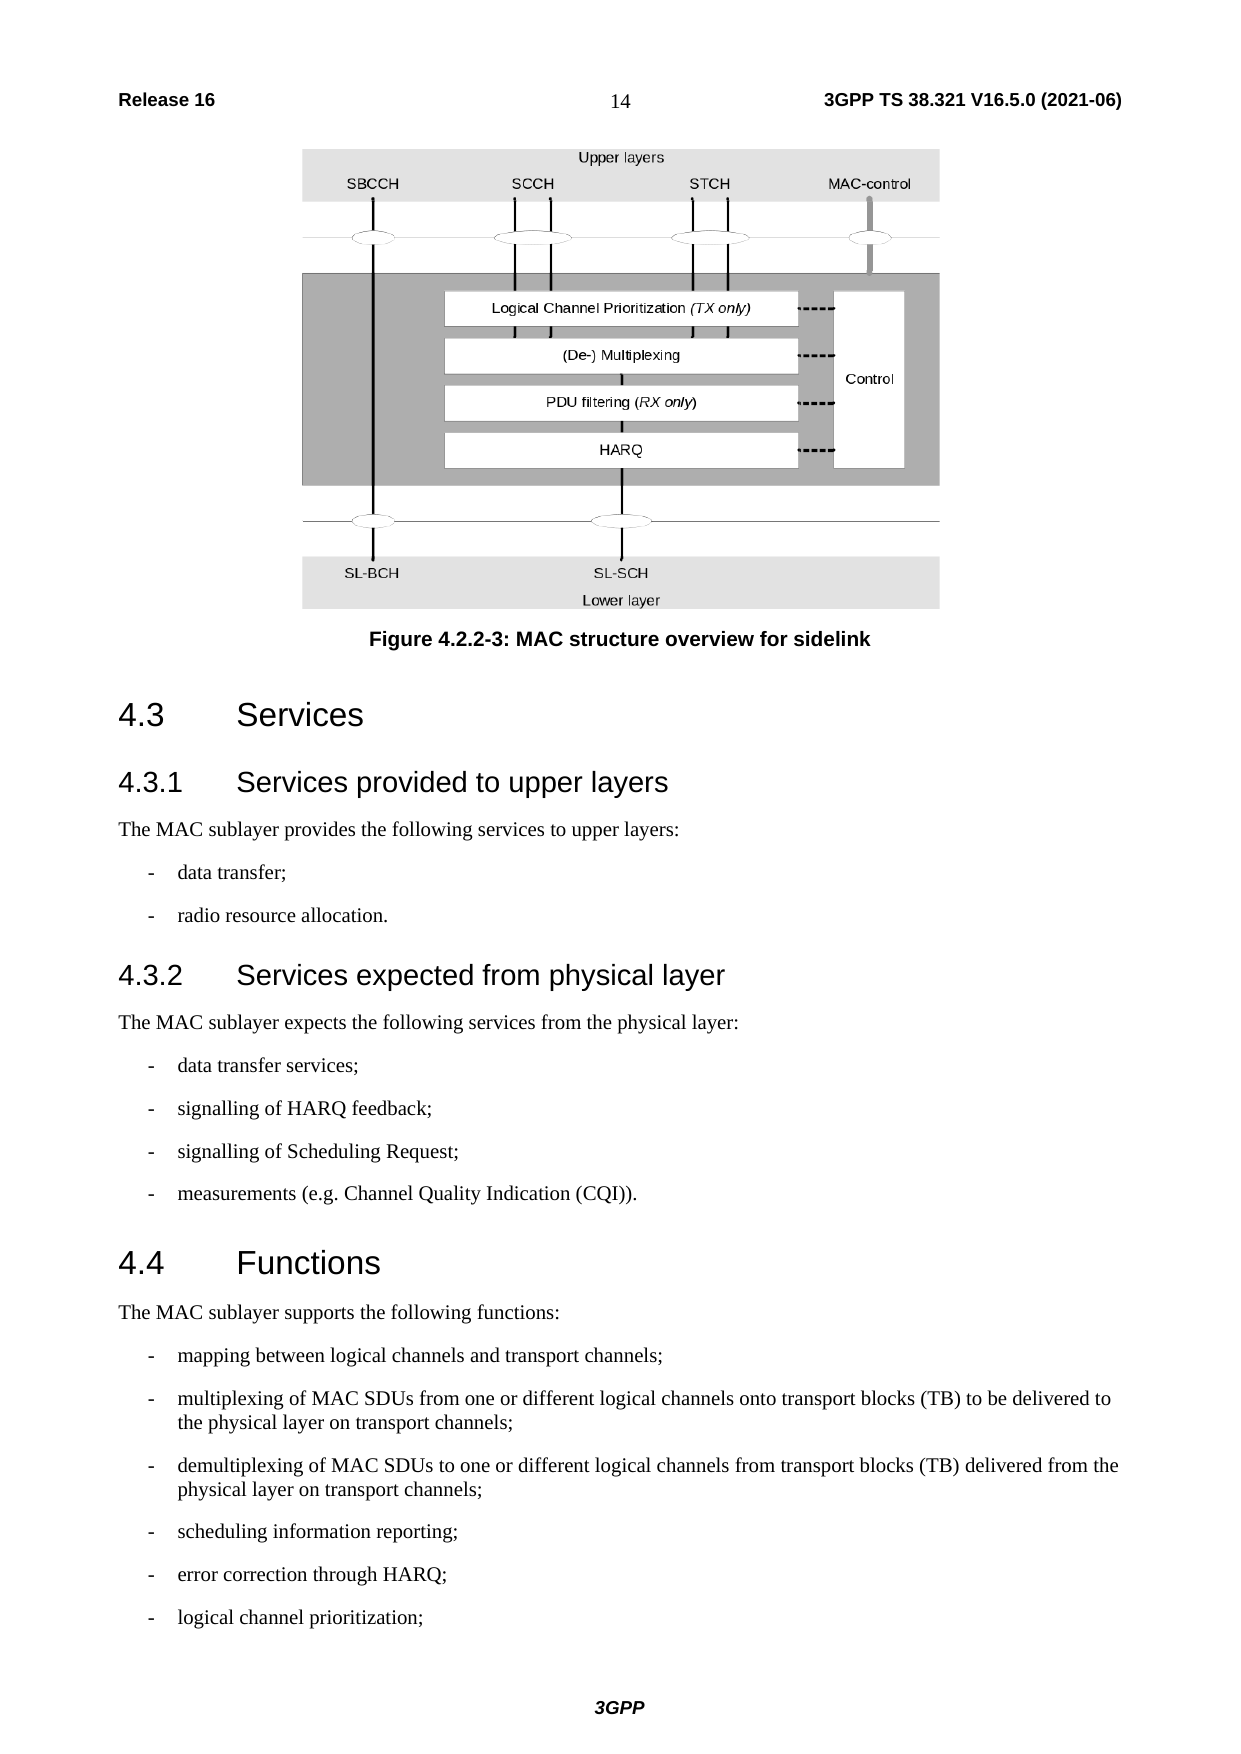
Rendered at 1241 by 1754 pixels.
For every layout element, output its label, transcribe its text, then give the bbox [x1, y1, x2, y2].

text - data transfer services; [148, 1053, 1122, 1077]
text - mapping between logical channels and transport channels; [148, 1343, 1122, 1367]
subtitle 4.3 Services [118, 695, 1122, 733]
text The MAC sublayer expects the following services from the physical layer: [118, 1010, 1122, 1034]
subtitle 4.3.1 Services provided to upper layers [118, 764, 1122, 798]
text - signalling of Scheduling Request; [148, 1138, 1122, 1163]
text - multiplexing of MAC SDUs from one or different logical channels onto transport blocks (TB) to be delivered to the physical layer on transport channels; [148, 1386, 1122, 1434]
text - scheduling information reporting; [148, 1519, 1122, 1543]
text - logical channel prioritization; [148, 1605, 1122, 1629]
text - radio resource allocation. [148, 902, 1122, 927]
text The MAC sublayer supports the following functions: [118, 1300, 1122, 1324]
subtitle 4.4 Functions [118, 1243, 1122, 1281]
subtitle 4.3.2 Services expected from physical layer [118, 958, 1122, 991]
text - demultiplexing of MAC SDUs to one or different logical channels from transport blocks (TB) delivered from the physical layer on transport channels; [148, 1453, 1122, 1501]
text - signalling of HARQ feedback; [148, 1096, 1122, 1120]
text - data transfer; [148, 860, 1122, 884]
text - measurements (e.g. Channel Quality Indication (CQI)). [148, 1181, 1122, 1205]
text Figure 4.2.2-3: MAC structure overview for sidelink [118, 627, 1122, 651]
text The MAC sublayer provides the following services to upper layers: [118, 817, 1122, 841]
text - error correction through HARQ; [148, 1562, 1122, 1586]
